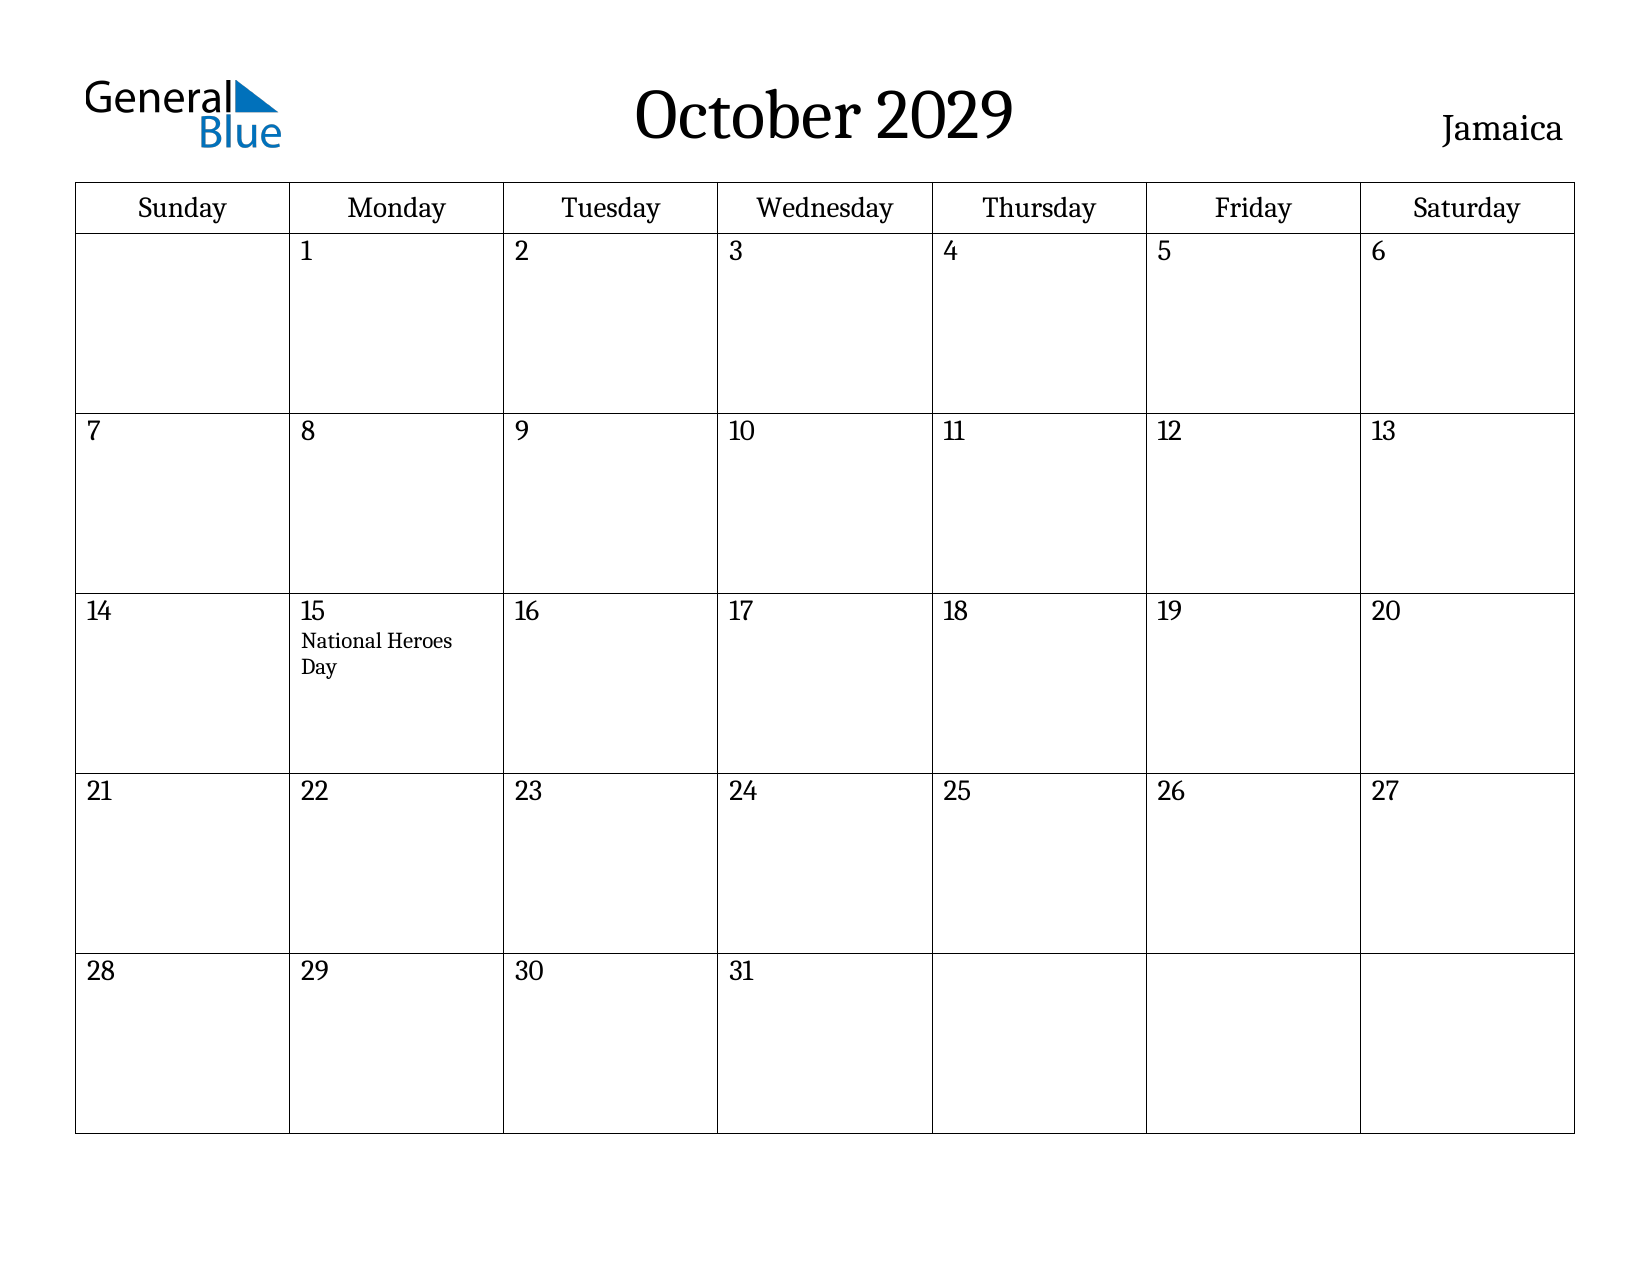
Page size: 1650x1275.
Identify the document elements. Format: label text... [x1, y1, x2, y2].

table_cell 29 [290, 954, 503, 987]
table_cell [933, 448, 1146, 593]
table_cell [933, 954, 1146, 987]
table_cell [1147, 267, 1360, 413]
table_cell [718, 267, 932, 413]
table_cell Wednesday [718, 183, 932, 233]
table_cell 9 [504, 414, 717, 447]
table_cell [290, 267, 503, 413]
table_cell 17 [718, 594, 932, 627]
table_cell 6 [1361, 234, 1574, 267]
table_cell 20 [1361, 594, 1574, 627]
table_cell [290, 448, 503, 593]
table_cell [1361, 627, 1574, 773]
table_cell [933, 627, 1146, 773]
table_cell [1147, 448, 1360, 593]
picture [86, 80, 281, 148]
table_cell [1361, 267, 1574, 413]
table_cell 2 [504, 234, 717, 267]
table_cell 31 [718, 954, 932, 987]
table_cell 24 [718, 774, 932, 807]
table_cell Thursday [933, 183, 1146, 233]
table_cell [76, 448, 289, 593]
table_cell [1361, 954, 1574, 987]
table_cell [1147, 988, 1360, 1133]
table_cell [290, 988, 503, 1133]
table_cell [933, 808, 1146, 953]
table_cell [290, 808, 503, 953]
table_cell [76, 627, 289, 773]
table_cell 23 [504, 774, 717, 807]
table_header October 2029 [504, 75, 1146, 182]
table_cell Tuesday [504, 183, 717, 233]
table_cell [933, 988, 1146, 1133]
table_cell Monday [290, 183, 503, 233]
table_cell 3 [718, 234, 932, 267]
table_cell Saturday [1361, 183, 1574, 233]
table_cell [76, 808, 289, 953]
table_cell 25 [933, 774, 1146, 807]
table_cell [76, 988, 289, 1133]
table_cell 5 [1147, 234, 1360, 267]
table_cell Friday [1147, 183, 1360, 233]
table_cell [718, 627, 932, 773]
table_cell 30 [504, 954, 717, 987]
table_cell National Heroes Day [290, 627, 503, 773]
table_cell [504, 808, 717, 953]
table_cell [718, 988, 932, 1133]
table_cell [933, 267, 1146, 413]
table_header [76, 75, 503, 182]
table_cell Sunday [76, 183, 289, 233]
table_cell [1147, 808, 1360, 953]
table_cell 13 [1361, 414, 1574, 447]
table_cell 11 [933, 414, 1146, 447]
table_cell 19 [1147, 594, 1360, 627]
table_cell 22 [290, 774, 503, 807]
table_cell [504, 988, 717, 1133]
table_cell 15 [290, 594, 503, 627]
table_cell 7 [76, 414, 289, 447]
table_cell 21 [76, 774, 289, 807]
table_cell [504, 267, 717, 413]
table_cell [1361, 808, 1574, 953]
table_cell [504, 627, 717, 773]
table_cell [1361, 448, 1574, 593]
table_cell [718, 448, 932, 593]
table_cell [76, 267, 289, 413]
table_cell 1 [290, 234, 503, 267]
table_cell 27 [1361, 774, 1574, 807]
table_cell 16 [504, 594, 717, 627]
table_cell 28 [76, 954, 289, 987]
table_cell 14 [76, 594, 289, 627]
table_header Jamaica [1146, 75, 1574, 182]
table_cell 10 [718, 414, 932, 447]
table_cell 8 [290, 414, 503, 447]
table_cell 12 [1147, 414, 1360, 447]
table_cell 4 [933, 234, 1146, 267]
table_cell [76, 234, 289, 267]
table_cell [718, 808, 932, 953]
table_cell [1147, 627, 1360, 773]
table_cell 26 [1147, 774, 1360, 807]
table_cell [1147, 954, 1360, 987]
table_cell [504, 448, 717, 593]
table_cell [1361, 988, 1574, 1133]
table_cell 18 [933, 594, 1146, 627]
